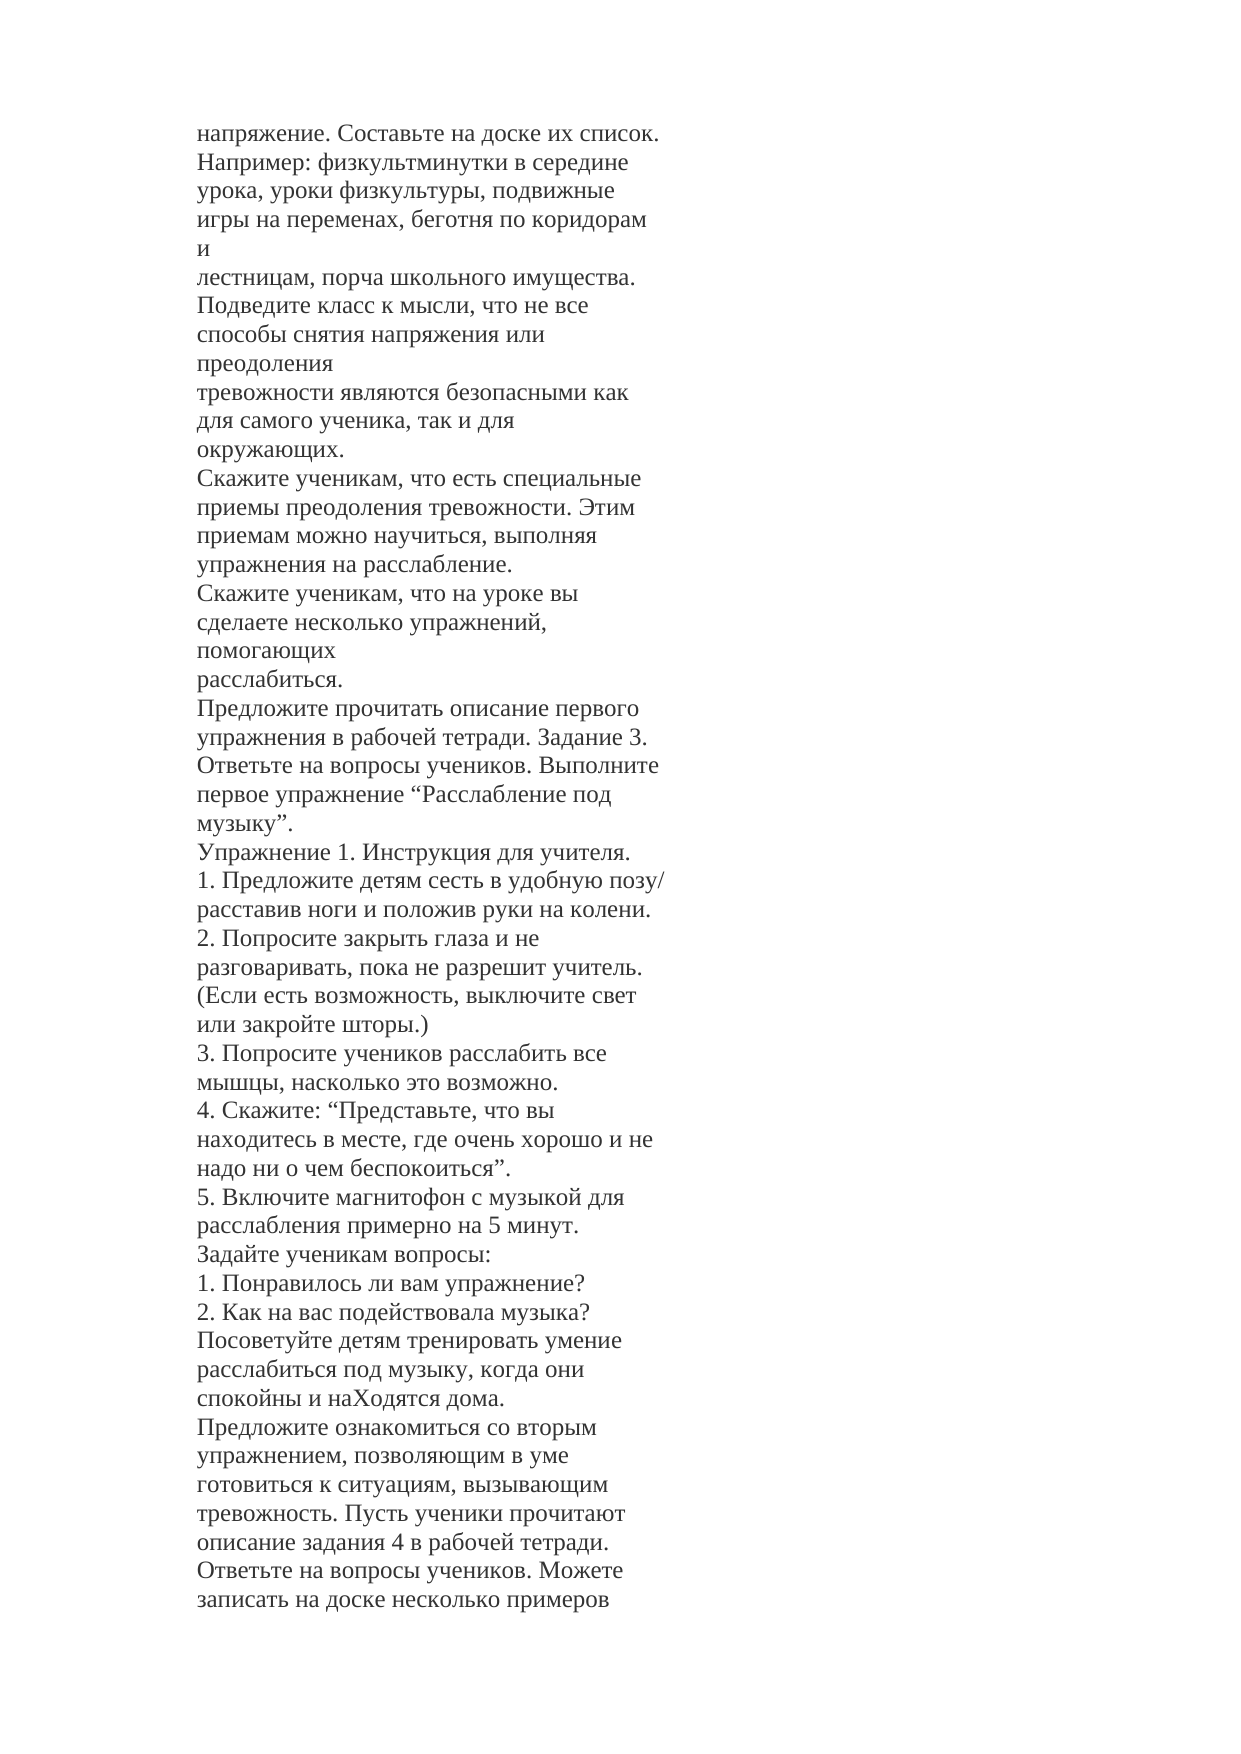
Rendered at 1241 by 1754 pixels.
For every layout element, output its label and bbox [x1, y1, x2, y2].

table_cell [177, 118, 1152, 1613]
